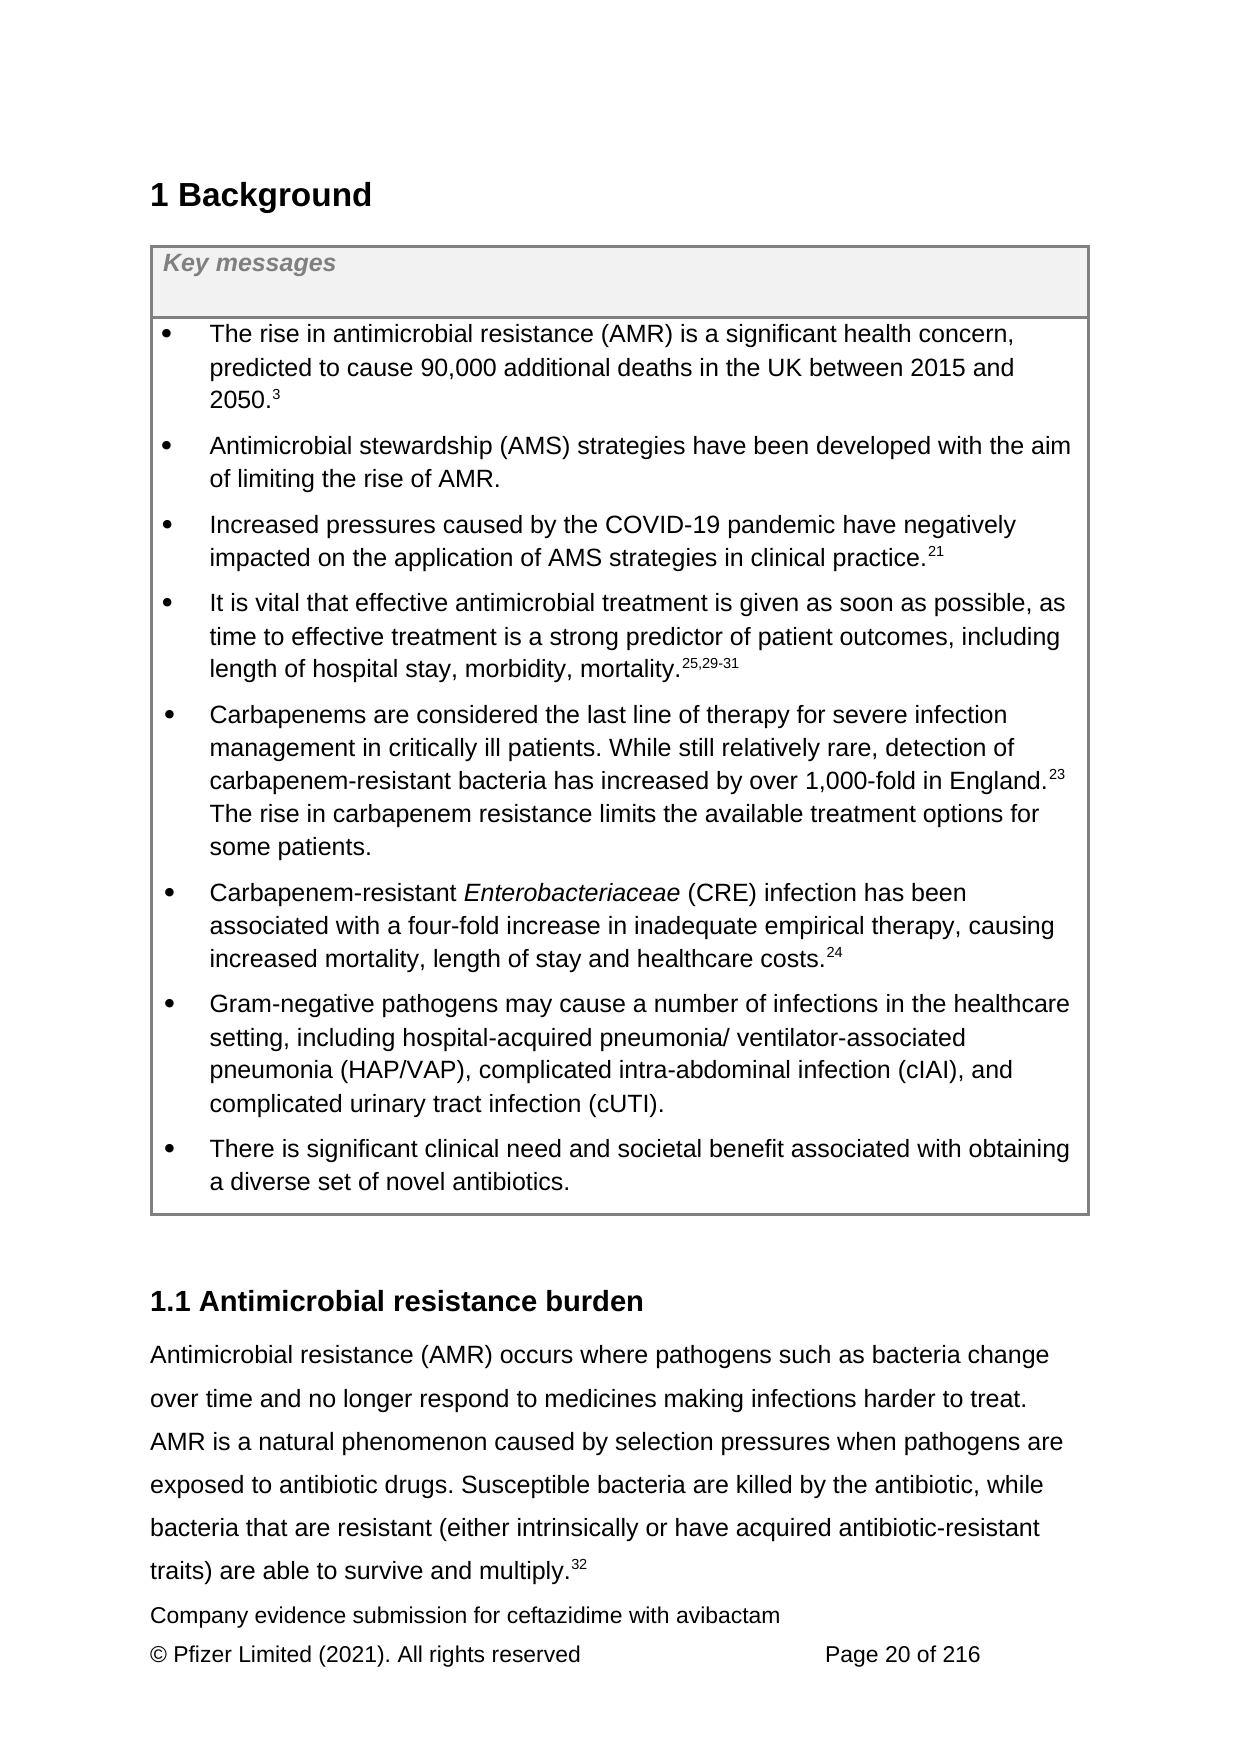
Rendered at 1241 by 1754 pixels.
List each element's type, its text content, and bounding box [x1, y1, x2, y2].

table_cell The rise in antimicrobial resistance (AMR) is a significant health concern, predicted to cause 90,000 additional deaths in the UK between 2015 and 2050.3 Antimicrobial stewardship (AMS) strategies have been developed with the aim of limiting the rise of AMR. Increased pressures caused by the COVID-19 pandemic have negatively impacted on the application of AMS strategies in clinical practice.21 It is vital that effective antimicrobial treatment is given as soon as possible, as time to effective treatment is a strong predictor of patient outcomes, including length of hospital stay, morbidity, mortality.25,29-31 Carbapenems are considered the last line of therapy for severe infection management in critically ill patients. While still relatively rare, detection of carbapenem-resistant bacteria has increased by over 1,000-fold in England.23 The rise in carbapenem resistance limits the available treatment options for some patients. Carbapenem-resistant Enterobacteriaceae (CRE) infection has been associated with a four-fold increase in inadequate empirical therapy, causing increased mortality, length of stay and healthcare costs.24 Gram-negative pathogens may cause a number of infections in the healthcare setting, including hospital-acquired pneumonia/ ventilator-associated pneumonia (HAP/VAP), complicated intra-abdominal infection (cIAI), and complicated urinary tract infection (cUTI). There is significant clinical need and societal benefit associated with obtaining a diverse set of novel antibiotics. [153, 319, 1087, 1213]
table_header Key messages [153, 248, 1087, 316]
subtitle Background [150, 175, 1090, 213]
subtitle Antimicrobial resistance burden [150, 1284, 1090, 1317]
text Antimicrobial resistance (AMR) occurs where pathogens such as bacteria change over time and no longer respond to medicines making infections harder to treat. AMR is a natural phenomenon caused by selection pressures when pathogens are exposed to antibiotic drugs. Susceptible bacteria are killed by the antibiotic, while bacteria that are resistant (either intrinsically or have acquired antibiotic-resistant traits) are able to survive and multiply.32 [150, 1341, 1090, 1585]
